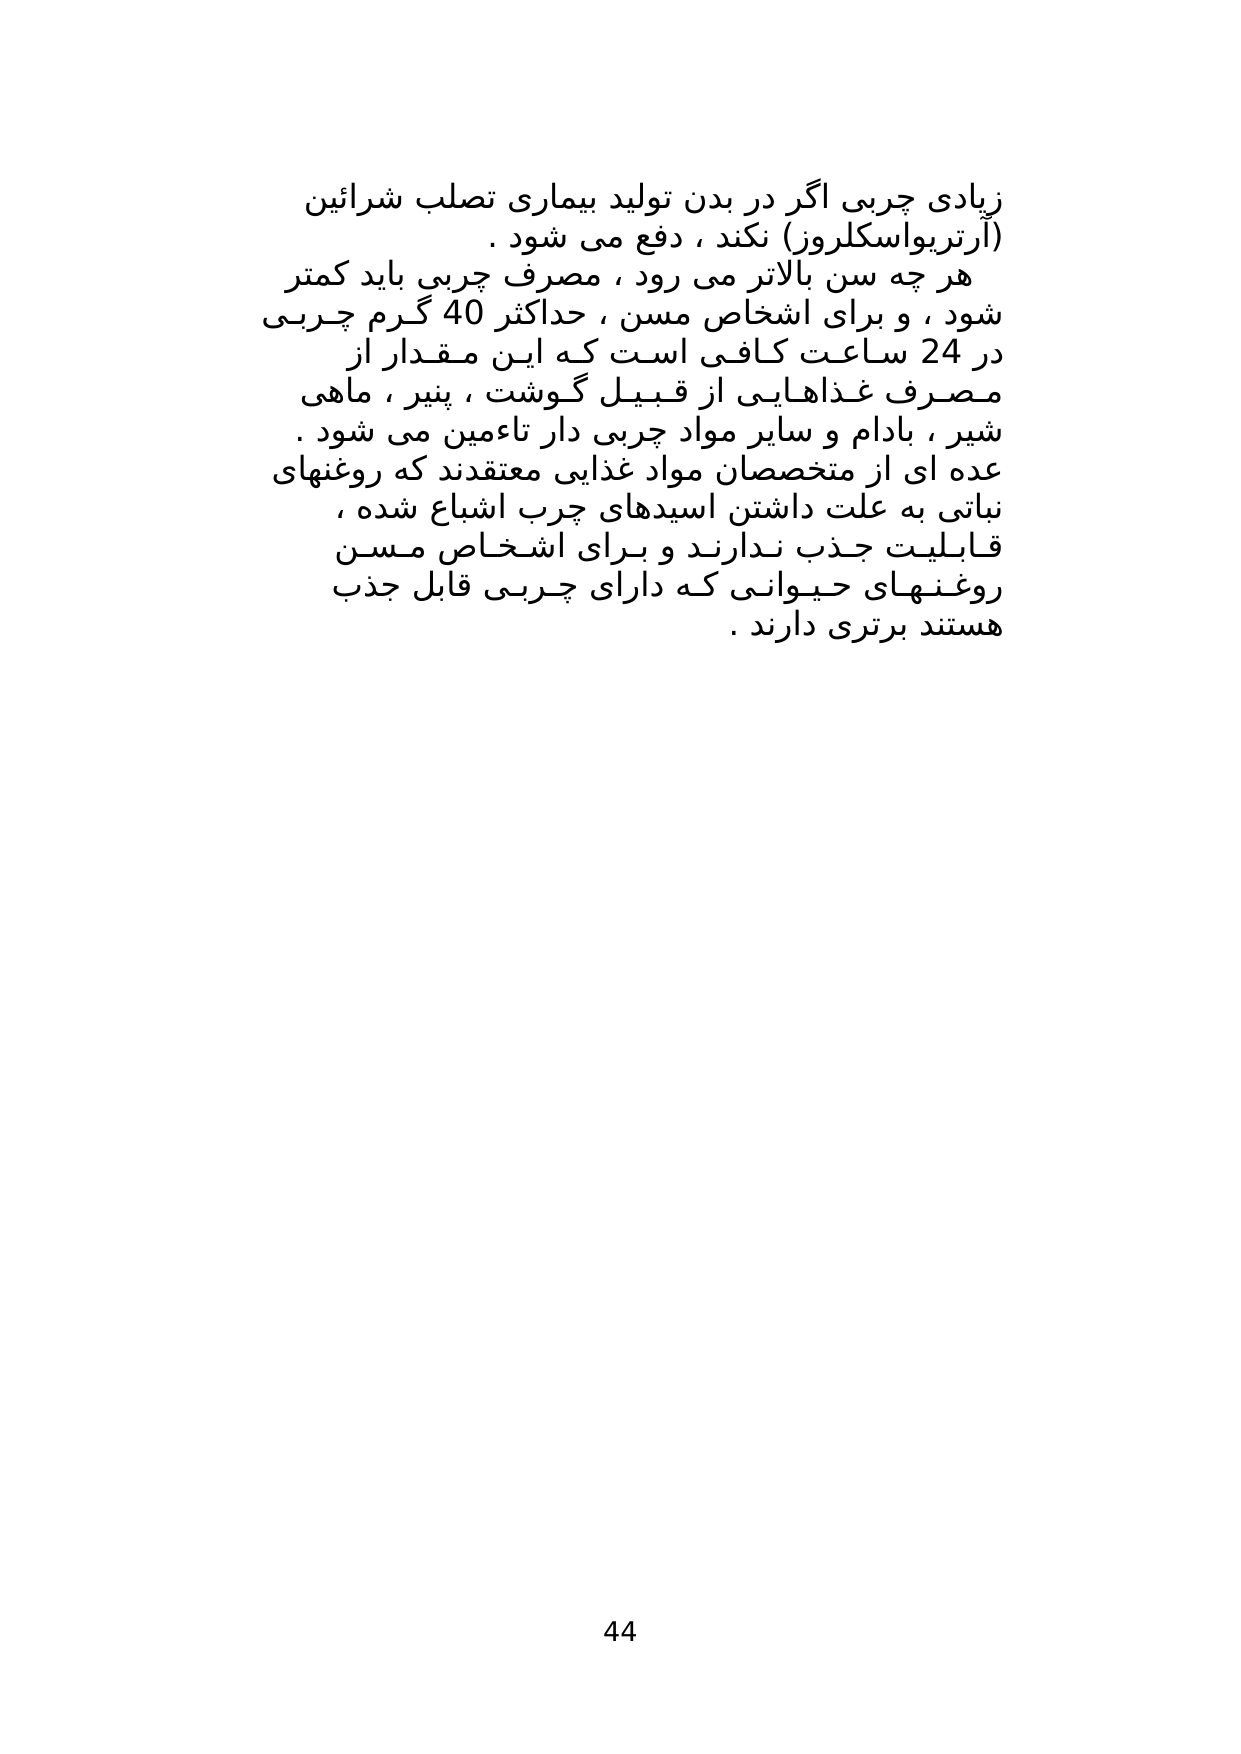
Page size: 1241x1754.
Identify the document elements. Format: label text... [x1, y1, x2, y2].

text هر چه سن بالاتر می رود ، مصرف چربی باید کمتر شود ، و برای اشخاص مسن ، حداکثر 40 گـرم چـربـی در 24 سـاعـت کـافـی اسـت کـه ایـن مـقـدار از مـصـرف غـذاهـایـی از قـبـیـل گـوشت ، پنیر ، ماهی شیر ، بادام و سایر مواد چربی دار تاءمین می شود . عده ای از متخصصان مواد غذایی معتقدند که روغنهای نباتی به علت داشتن اسیدهای چرب اشباع شده ، قـابـلیـت جـذب نـدارنـد و بـرای اشـخـاص مـسـن روغـنـهـای حـیـوانـی کـه دارای چـربـی قابل جذب هستند برتری دارند . [236, 255, 1004, 643]
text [236, 177, 1004, 255]
